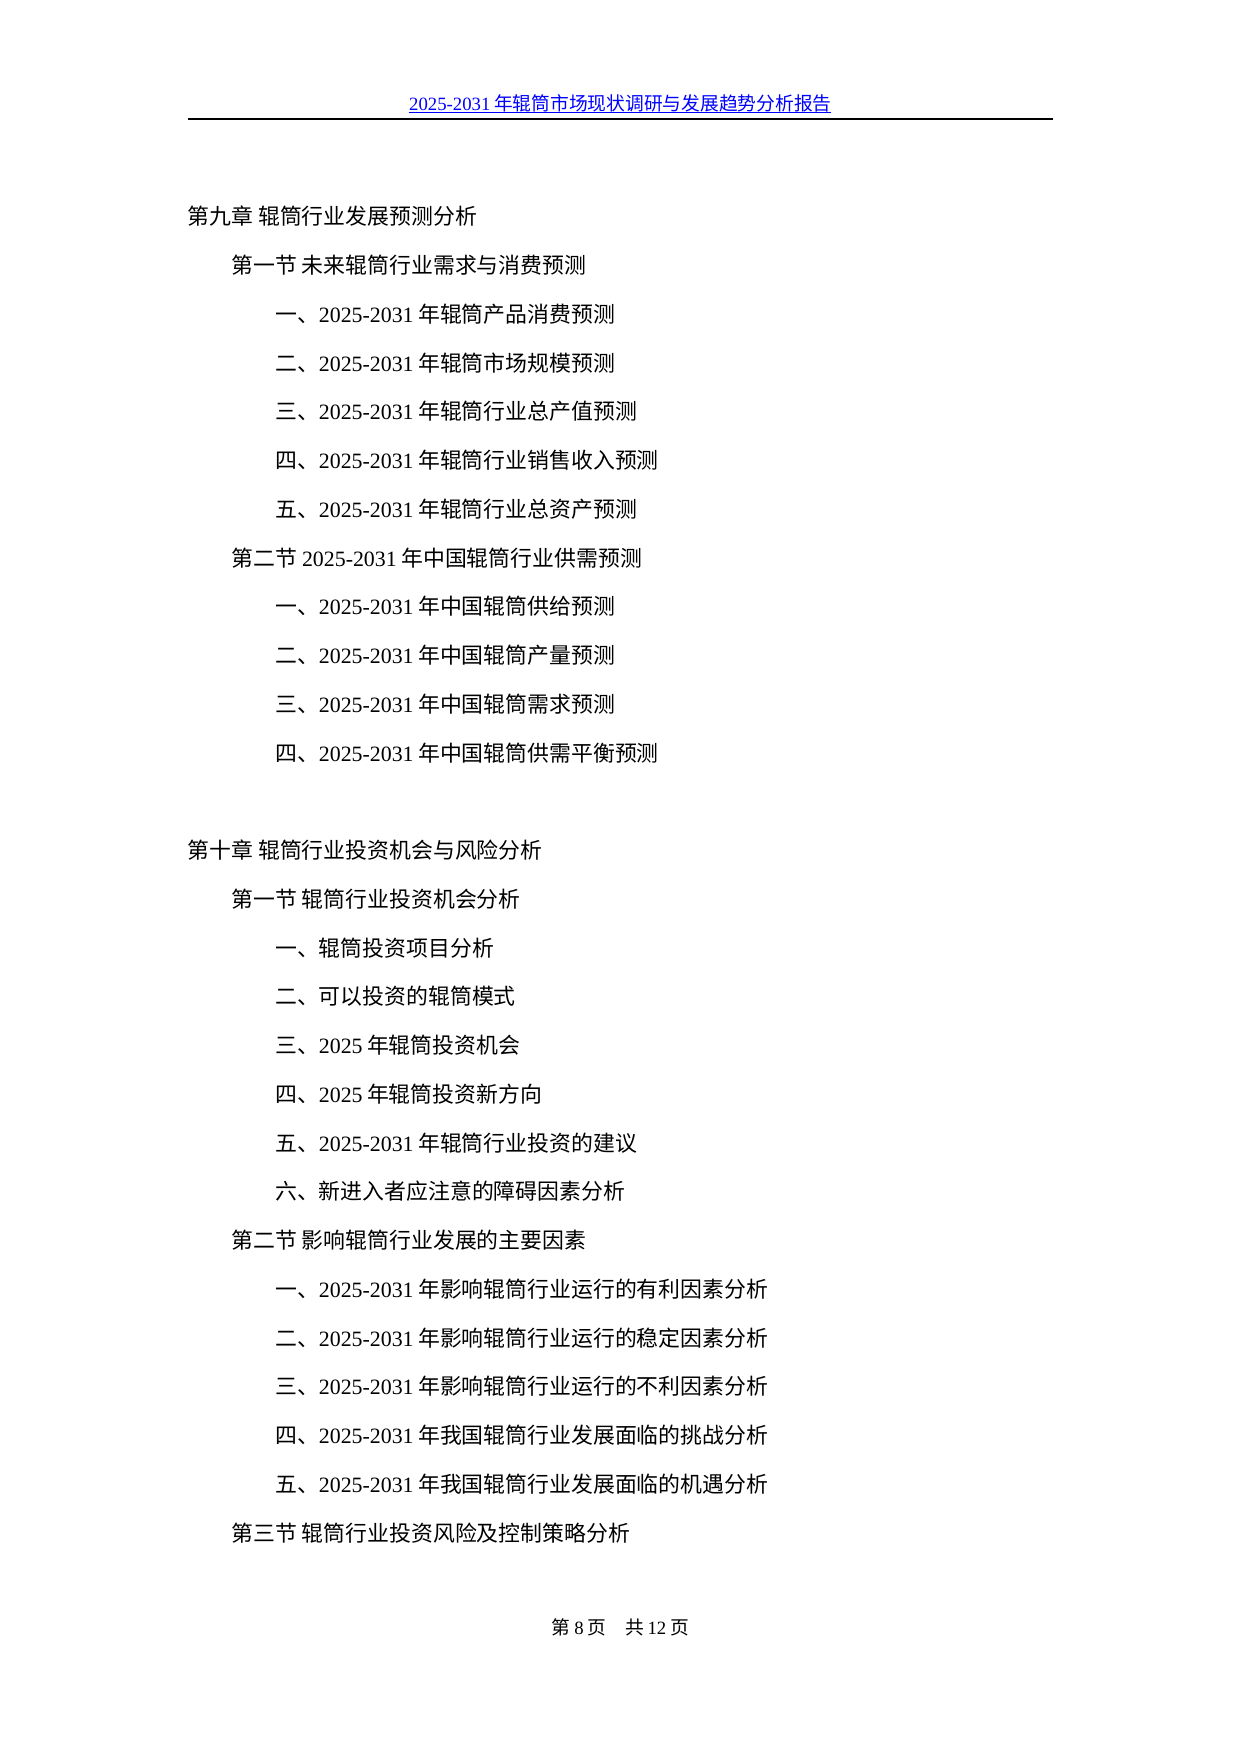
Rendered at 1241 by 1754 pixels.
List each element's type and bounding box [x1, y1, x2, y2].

text [187, 150, 1053, 1548]
